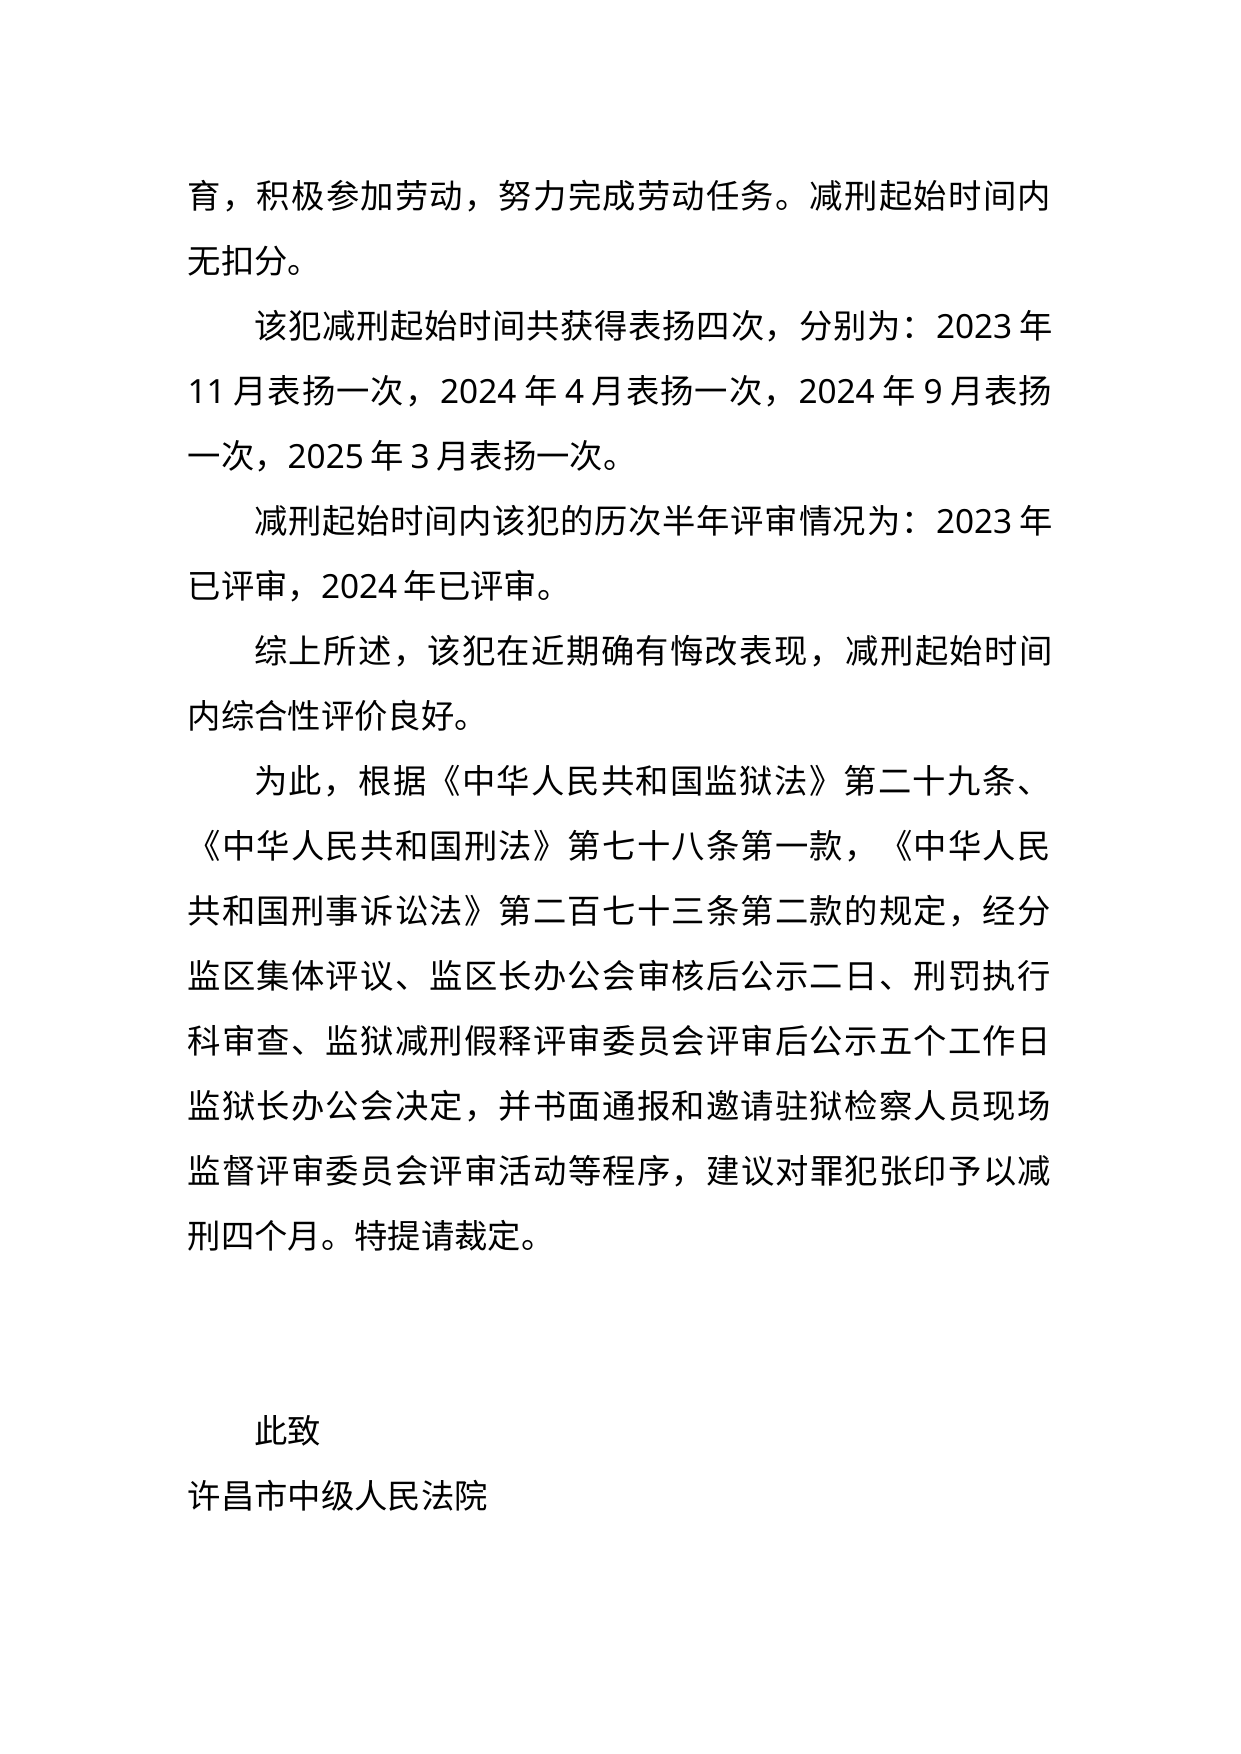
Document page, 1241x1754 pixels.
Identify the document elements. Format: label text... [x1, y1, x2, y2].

text 该犯减刑起始时间共获得表扬四次，分别为：2023年11月表扬一次，2024年4月表扬一次，2024年9月表扬一次，2025年3月表扬一次。 [187, 292, 1053, 487]
text 减刑起始时间内该犯的历次半年评审情况为：2023年已评审，2024年已评审。 [187, 487, 1053, 617]
text 许昌市中级人民法院 [187, 1462, 1053, 1527]
text 为此，根据《中华人民共和国监狱法》第二十九条、《中华人民共和国刑法》第七十八条第一款，《中华人民共和国刑事诉讼法》第二百七十三条第二款的规定，经分监区集体评议、监区长办公会审核后公示二日、刑罚执行科审查、监狱减刑假释评审委员会评审后公示五个工作日、监狱长办公会决定，并书面通报和邀请驻狱检察人员现场监督评审委员会评审活动等程序，建议对罪犯张印予以减刑四个月。特提请裁定。 [187, 747, 1053, 1267]
text 综上所述，该犯在近期确有悔改表现，减刑起始时间内综合性评价良好。 [187, 617, 1053, 747]
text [187, 162, 1053, 292]
text 此致 [187, 1397, 1053, 1462]
